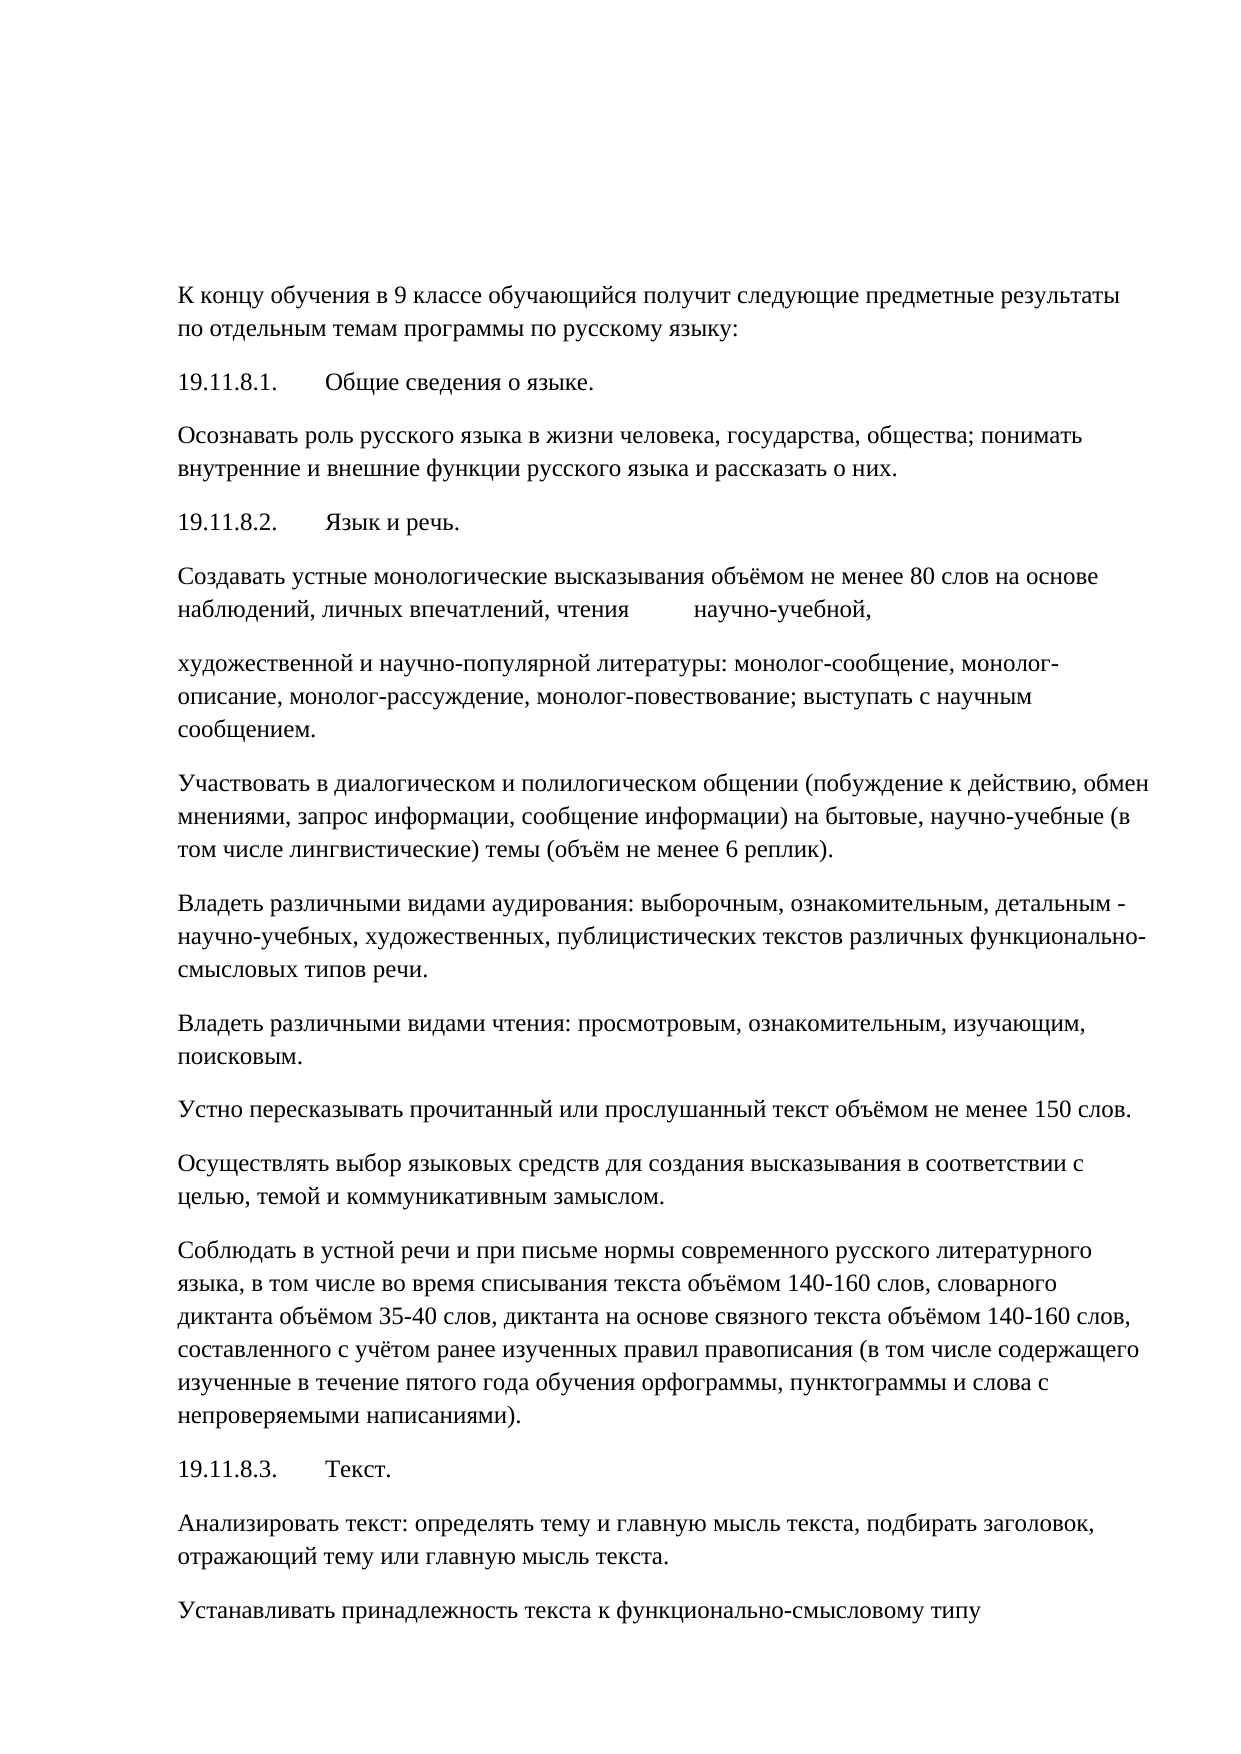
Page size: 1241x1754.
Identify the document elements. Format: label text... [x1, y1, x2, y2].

text Создавать устные монологические высказывания объёмом не менее 80 слов на основе наблюдений, личных впечатлений, чтения научно-учебной, [177, 561, 1152, 623]
text 19.11.8.2. Язык и речь. [177, 507, 1152, 536]
text художественной и научно-популярной литературы: монолог-сообщение, монолог- описание, монолог-рассуждение, монолог-повествование; выступать с научным сообщением. [177, 648, 1152, 743]
text Владеть различными видами аудирования: выборочным, ознакомительным, детальным - научно-учебных, художественных, публицистических текстов различных функционально-смысловых типов речи. [177, 888, 1152, 983]
text 19.11.8.1. Общие сведения о языке. [177, 367, 1152, 395]
text К концу обучения в 9 классе обучающийся получит следующие предметные результаты по отдельным темам программы по русскому языку: [177, 280, 1152, 341]
text Устанавливать принадлежность текста к функционально-смысловому типу [177, 1595, 1152, 1624]
text Участвовать в диалогическом и полилогическом общении (побуждение к действию, обмен мнениями, запрос информации, сообщение информации) на бытовые, научно-учебные (в том числе лингвистические) темы (объём не менее 6 реплик). [177, 768, 1152, 863]
text Анализировать текст: определять тему и главную мысль текста, подбирать заголовок, отражающий тему или главную мысль текста. [177, 1508, 1152, 1570]
text Устно пересказывать прочитанный или прослушанный текст объёмом не менее 150 слов. [177, 1094, 1152, 1123]
text Осознавать роль русского языка в жизни человека, государства, общества; понимать внутренние и внешние функции русского языка и рассказать о них. [177, 420, 1152, 482]
text 19.11.8.3. Текст. [177, 1454, 1152, 1483]
text Осуществлять выбор языковых средств для создания высказывания в соответствии с целью, темой и коммуникативным замыслом. [177, 1148, 1152, 1210]
text Владеть различными видами чтения: просмотровым, ознакомительным, изучающим, поисковым. [177, 1008, 1152, 1069]
text Соблюдать в устной речи и при письме нормы современного русского литературного языка, в том числе во время списывания текста объёмом 140-160 слов, словарного диктанта объёмом 35-40 слов, диктанта на основе связного текста объёмом 140-160 слов, составленного с учётом ранее изученных правил правописания (в том числе содержащего изученные в течение пятого года обучения орфограммы, пунктограммы и слова с непроверяемыми написаниями). [177, 1235, 1152, 1429]
